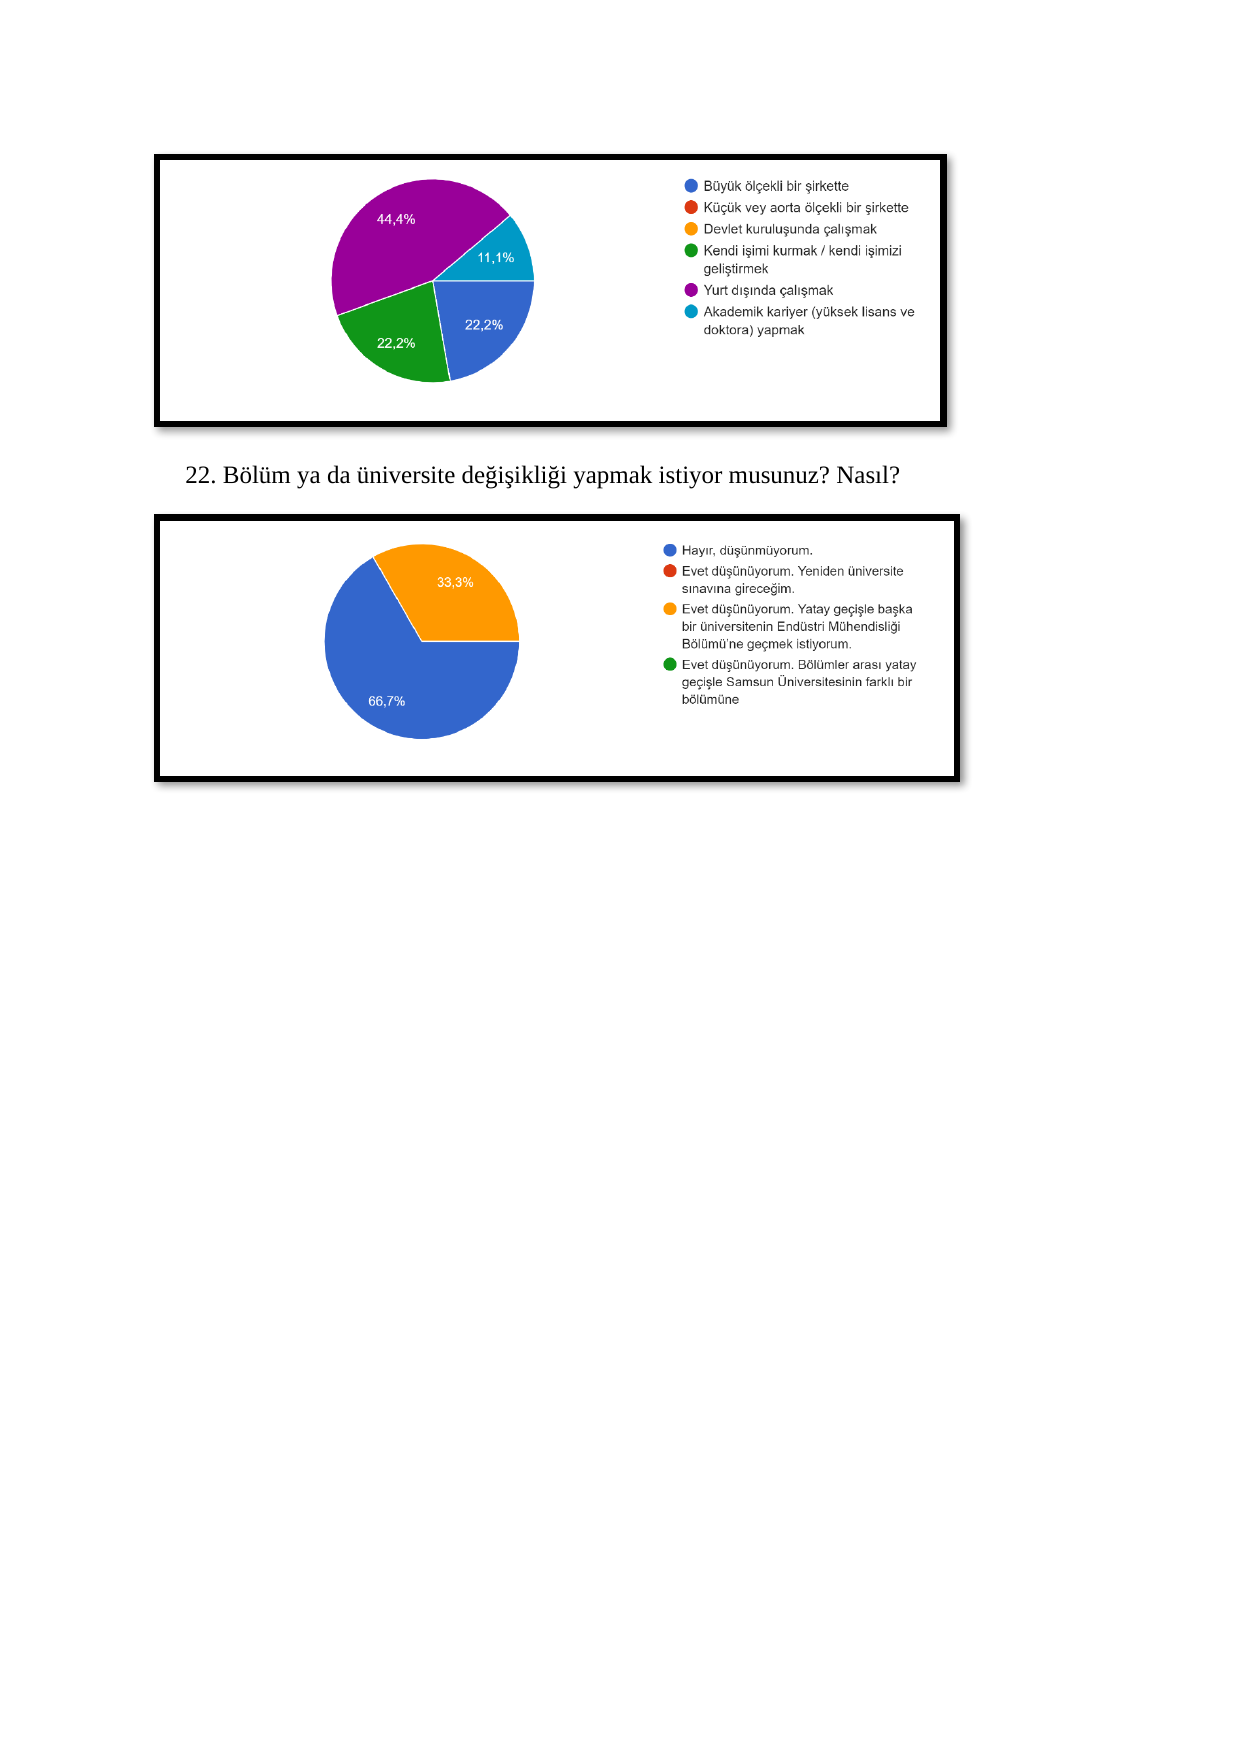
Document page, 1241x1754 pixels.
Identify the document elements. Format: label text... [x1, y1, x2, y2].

picture [160, 521, 954, 776]
list Bölüm ya da üniversite değişikliği yapmak istiyor musunuz? Nasıl? [185, 460, 1093, 489]
picture [160, 160, 940, 421]
